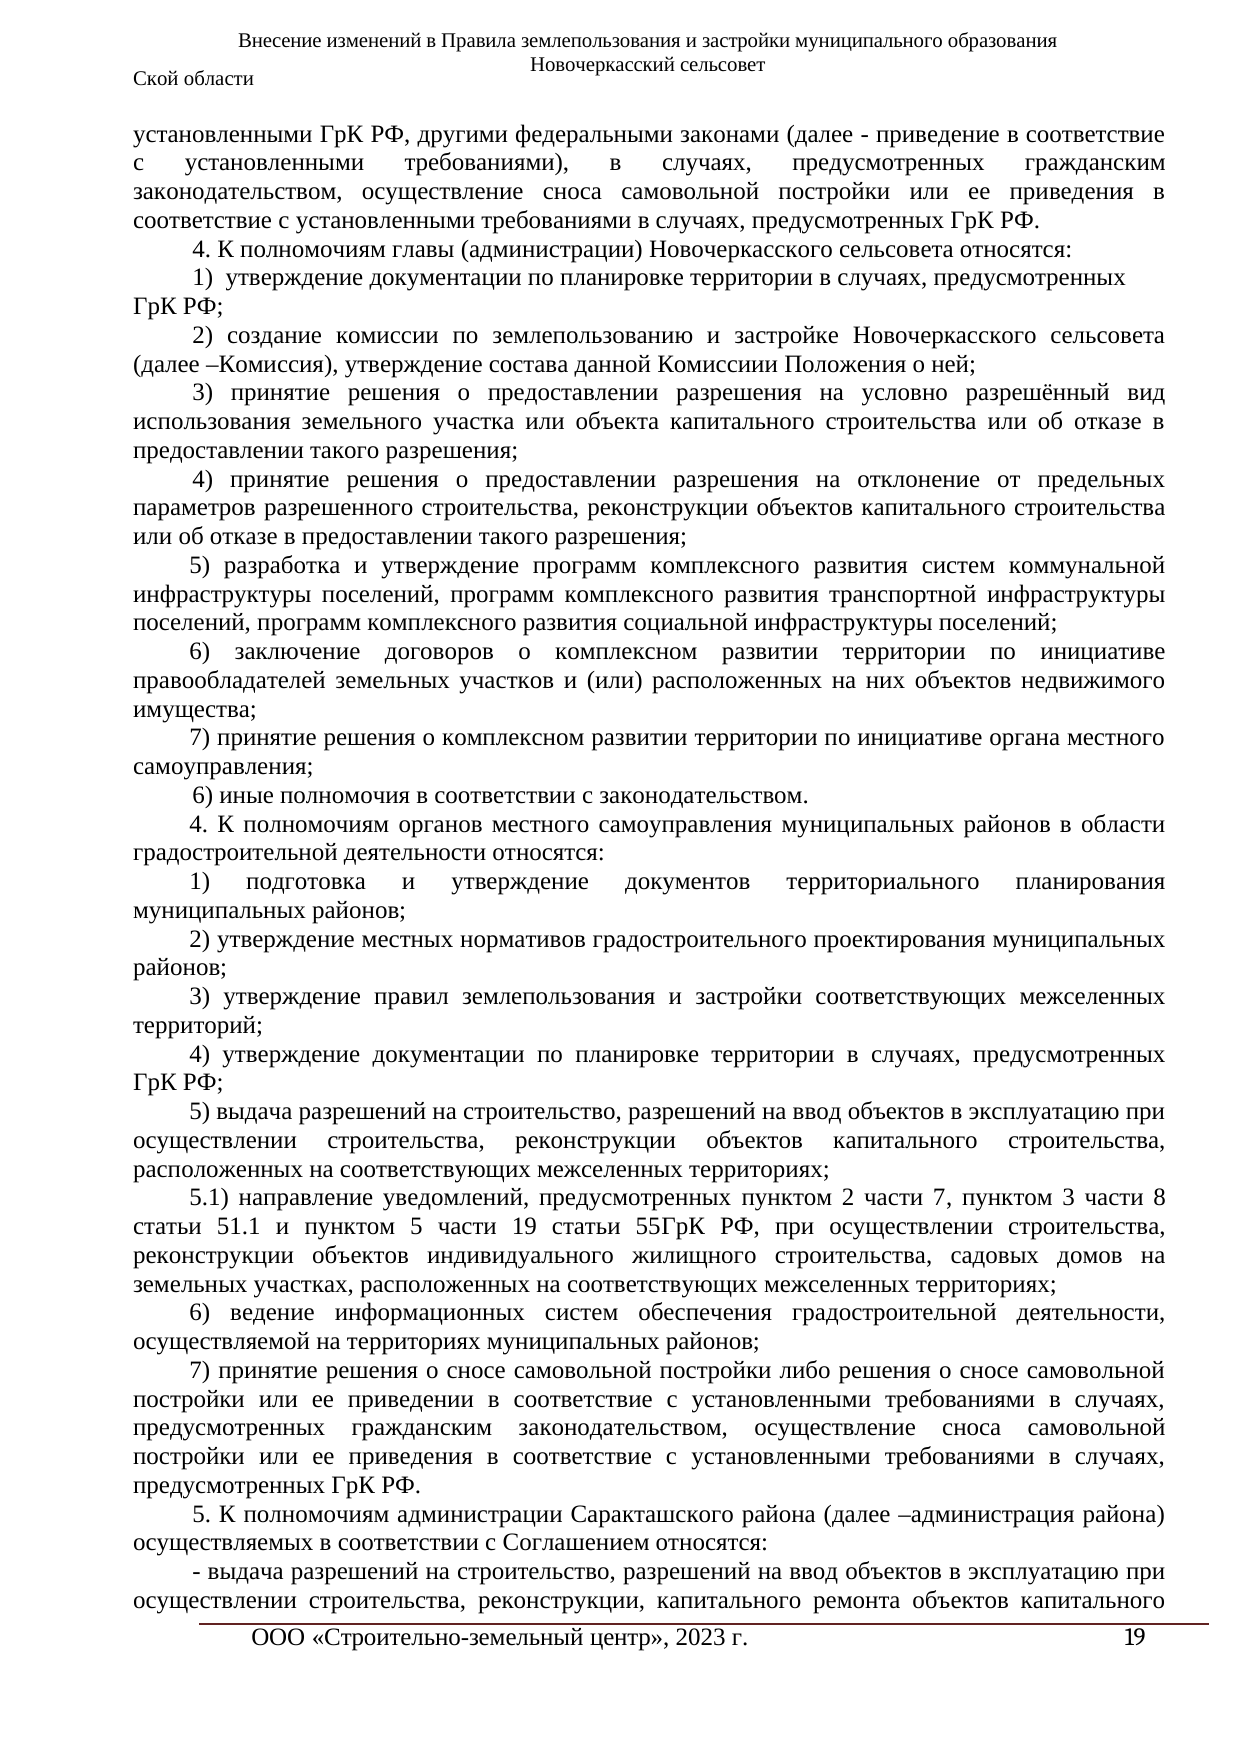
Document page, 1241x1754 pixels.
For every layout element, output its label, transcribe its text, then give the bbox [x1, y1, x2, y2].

text 5) выдача разрешений на строительство, разрешений на ввод объектов в эксплуатацию при осуществлении строительства, реконструкции объектов капитального строительства, расположенных на соответствующих межселенных территориях; [133, 1096, 1166, 1182]
text 4. К полномочиям главы (администрации) Новочеркасского сельсовета относятся: [133, 234, 1166, 262]
text 3) утверждение правил землепользования и застройки соответствующих межселенных территорий; [133, 981, 1166, 1039]
text 4. К полномочиям органов местного самоуправления муниципальных районов в области градостроительной деятельности относятся: [133, 809, 1166, 866]
text 1) подготовка и утверждение документов территориального планирования муниципальных районов; [133, 866, 1166, 924]
text 3) принятие решения о предоставлении разрешения на условно разрешённый вид использования земельного участка или объекта капитального строительства или об отказе в предоставлении такого разрешения; [133, 377, 1166, 464]
text 2) создание комиссии по землепользованию и застройке Новочеркасского сельсовета (далее –Комиссия), утверждение состава данной Комиссиии Положения о ней; [133, 320, 1166, 377]
text 7) принятие решения о сносе самовольной постройки либо решения о сносе самовольной постройки или ее приведении в соответствие с установленными требованиями в случаях, предусмотренных гражданским законодательством, осуществление сноса самовольной постройки или ее приведения в соответствие с установленными требованиями в случаях, предусмотренных ГрК РФ. [133, 1355, 1166, 1499]
text 1) утверждение документации по планировке территории в случаях, предусмотренных ГрК РФ; [133, 262, 1166, 320]
text 6) иные полномочия в соответствии с законодательством. [133, 780, 1166, 809]
text 5) разработка и утверждение программ комплексного развития систем коммунальной инфраструктуры поселений, программ комплексного развития транспортной инфраструктуры поселений, программ комплексного развития социальной инфраструктуры поселений; [133, 550, 1166, 636]
text 2) утверждение местных нормативов градостроительного проектирования муниципальных районов; [133, 924, 1166, 981]
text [133, 119, 1166, 234]
text 6) ведение информационных систем обеспечения градостроительной деятельности, осуществляемой на территориях муниципальных районов; [133, 1297, 1166, 1355]
text 5. К полномочиям администрации Саракташского района (далее –администрация района) осуществляемых в соответствии с Соглашением относятся: [133, 1499, 1166, 1556]
text 4) принятие решения о предоставлении разрешения на отклонение от предельных параметров разрешенного строительства, реконструкции объектов капитального строительства или об отказе в предоставлении такого разрешения; [133, 464, 1166, 550]
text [133, 1556, 1166, 1614]
text 6) заключение договоров о комплексном развитии территории по инициативе правообладателей земельных участков и (или) расположенных на них объектов недвижимого имущества; [133, 636, 1166, 722]
text 5.1) направление уведомлений, предусмотренных пунктом 2 части 7, пунктом 3 части 8 статьи 51.1 и пунктом 5 части 19 статьи 55ГрК РФ, при осуществлении строительства, реконструкции объектов индивидуального жилищного строительства, садовых домов на земельных участках, расположенных на соответствующих межселенных территориях; [133, 1182, 1166, 1297]
text 7) принятие решения о комплексном развитии территории по инициативе органа местного самоуправления; [133, 722, 1166, 780]
text 4) утверждение документации по планировке территории в случаях, предусмотренных ГрК РФ; [133, 1039, 1166, 1096]
